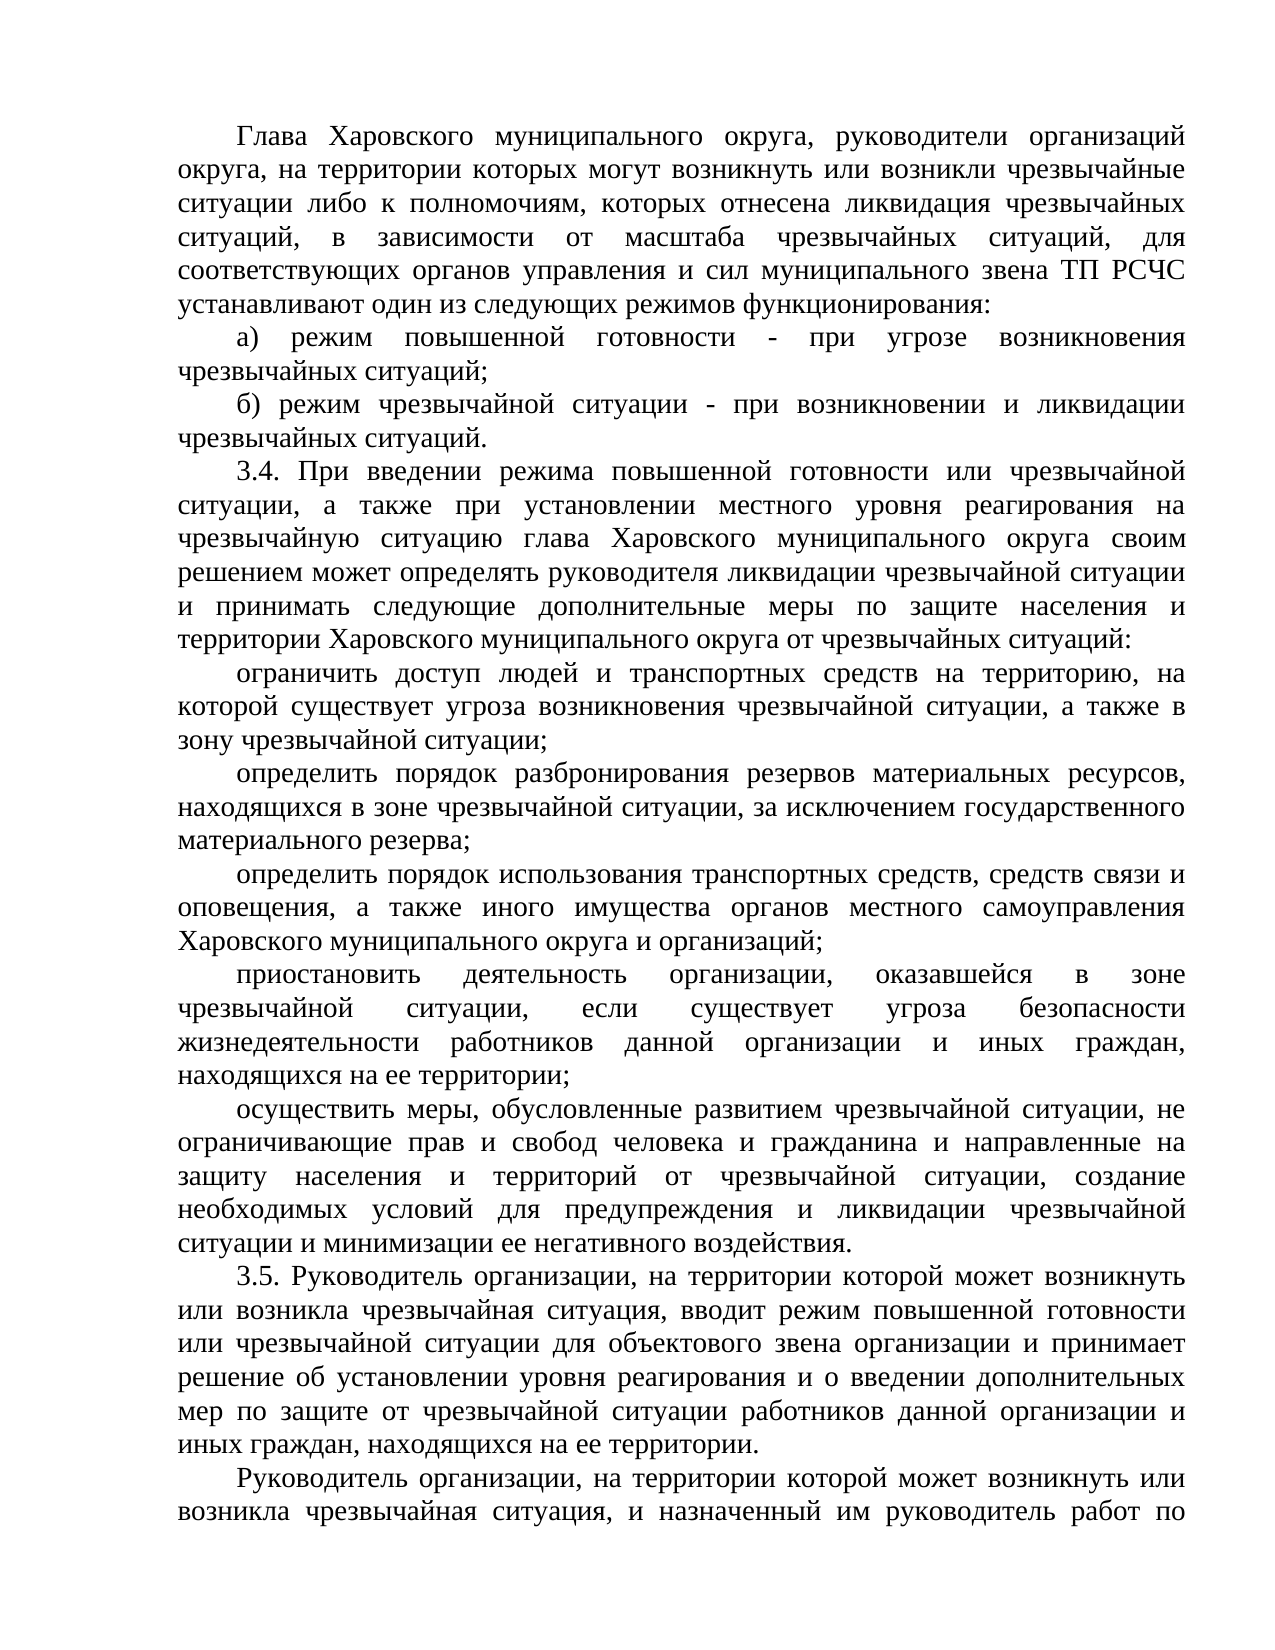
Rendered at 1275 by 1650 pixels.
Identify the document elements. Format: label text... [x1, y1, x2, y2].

text ограничить доступ людей и транспортных средств на территорию, на которой существует угроза возникновения чрезвычайной ситуации, а также в зону чрезвычайной ситуации; [177, 655, 1186, 755]
text приостановить деятельность организации, оказавшейся в зоне чрезвычайной ситуации, если существует угроза безопасности жизнедеятельности работников данной организации и иных граждан, находящихся на ее территории; [177, 957, 1186, 1091]
text б) режим чрезвычайной ситуации - при возникновении и ликвидации чрезвычайных ситуаций. [177, 386, 1186, 453]
text определить порядок использования транспортных средств, средств связи и оповещения, а также иного имущества органов местного самоуправления Харовского муниципального округа и организаций; [177, 856, 1186, 957]
text 3.5. Руководитель организации, на территории которой может возникнуть или возникла чрезвычайная ситуация, вводит режим повышенной готовности или чрезвычайной ситуации для объектового звена организации и принимает решение об установлении уровня реагирования и о введении дополнительных мер по защите от чрезвычайной ситуации работников данной организации и иных граждан, находящихся на ее территории. [177, 1258, 1186, 1460]
text определить порядок разбронирования резервов материальных ресурсов, находящихся в зоне чрезвычайной ситуации, за исключением государственного материального резерва; [177, 755, 1186, 856]
text 3.4. При введении режима повышенной готовности или чрезвычайной ситуации, а также при установлении местного уровня реагирования на чрезвычайную ситуацию глава Харовского муниципального округа своим решением может определять руководителя ликвидации чрезвычайной ситуации и принимать следующие дополнительные меры по защите населения и территории Харовского муниципального округа от чрезвычайных ситуаций: [177, 453, 1186, 655]
text осуществить меры, обусловленные развитием чрезвычайной ситуации, не ограничивающие прав и свобод человека и гражданина и направленные на защиту населения и территорий от чрезвычайной ситуации, создание необходимых условий для предупреждения и ликвидации чрезвычайной ситуации и минимизации ее негативного воздействия. [177, 1091, 1186, 1258]
text а) режим повышенной готовности - при угрозе возникновения чрезвычайных ситуаций; [177, 319, 1186, 386]
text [177, 1460, 1186, 1527]
text Глава Харовского муниципального округа, руководители организаций округа, на территории которых могут возникнуть или возникли чрезвычайные ситуации либо к полномочиям, которых отнесена ликвидация чрезвычайных ситуаций, в зависимости от масштаба чрезвычайных ситуаций, для соответствующих органов управления и сил муниципального звена ТП РСЧС устанавливают один из следующих режимов функционирования: [177, 118, 1186, 319]
